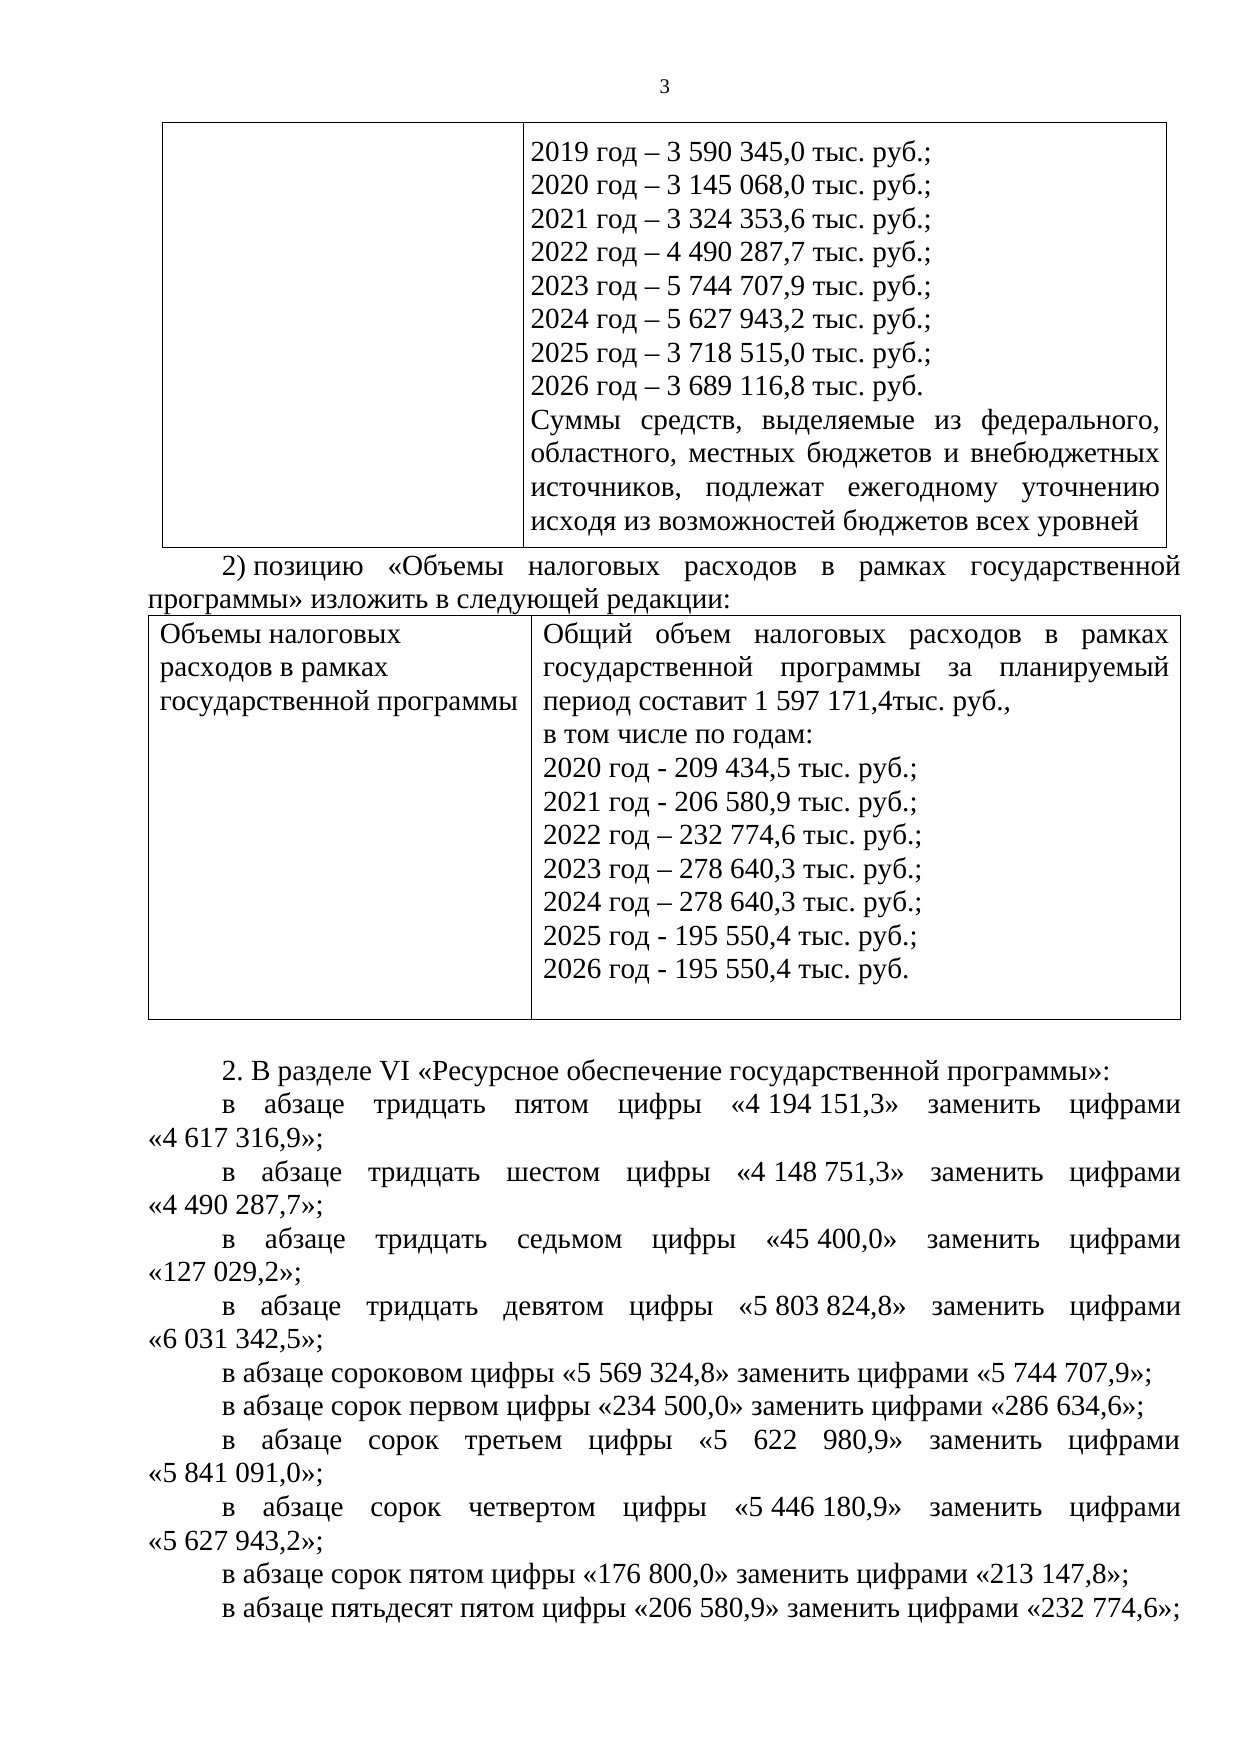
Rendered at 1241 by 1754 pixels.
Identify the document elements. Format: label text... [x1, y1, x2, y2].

text в абзаце тридцать девятом цифры «5 803 824,8» заменить цифрами «6 031 342,5»; [148, 1288, 1181, 1355]
table_header Общий объем налоговых расходов в рамках государственной программы за планируемый период составит 1 597 171,4тыс. руб., в том числе по годам: 2020 год - 209 434,5 тыс. руб.; 2021 год - 206 580,9 тыс. руб.; 2022 год – 232 774,6 тыс. руб.; 2023 год – 278 640,3 тыс. руб.; 2024 год – 278 640,3 тыс. руб.; 2025 год - 195 550,4 тыс. руб.; 2026 год - 195 550,4 тыс. руб. [532, 616, 1180, 1018]
table_header Объемы налоговых расходов в рамках государственной программы [149, 616, 531, 1018]
text в абзаце сорок пятом цифры «176 800,0» заменить цифрами «213 147,8»; [148, 1556, 1181, 1590]
text в абзаце сороковом цифры «5 569 324,8» заменить цифрами «5 744 707,9»; [148, 1355, 1181, 1388]
text 2. В разделе VI «Ресурсное обеспечение государственной программы»: [148, 1053, 1181, 1087]
text в абзаце тридцать шестом цифры «4 148 751,3» заменить цифрами «4 490 287,7»; [148, 1154, 1181, 1221]
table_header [163, 123, 523, 547]
text в абзаце тридцать пятом цифры «4 194 151,3» заменить цифрами «4 617 316,9»; [148, 1087, 1181, 1154]
text в абзаце сорок четвертом цифры «5 446 180,9» заменить цифрами «5 627 943,2»; [148, 1489, 1181, 1556]
text 2) позицию «Объемы налоговых расходов в рамках государственной программы» изложить в следующей редакции: [148, 548, 1181, 615]
text в абзаце тридцать седьмом цифры «45 400,0» заменить цифрами «127 029,2»; [148, 1221, 1181, 1288]
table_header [524, 123, 1166, 547]
text в абзаце сорок первом цифры «234 500,0» заменить цифрами «286 634,6»; [148, 1388, 1181, 1422]
text в абзаце сорок третьем цифры «5 622 980,9» заменить цифрами «5 841 091,0»; [148, 1422, 1181, 1489]
text в абзаце пятьдесят пятом цифры «206 580,9» заменить цифрами «232 774,6»; [148, 1590, 1181, 1623]
